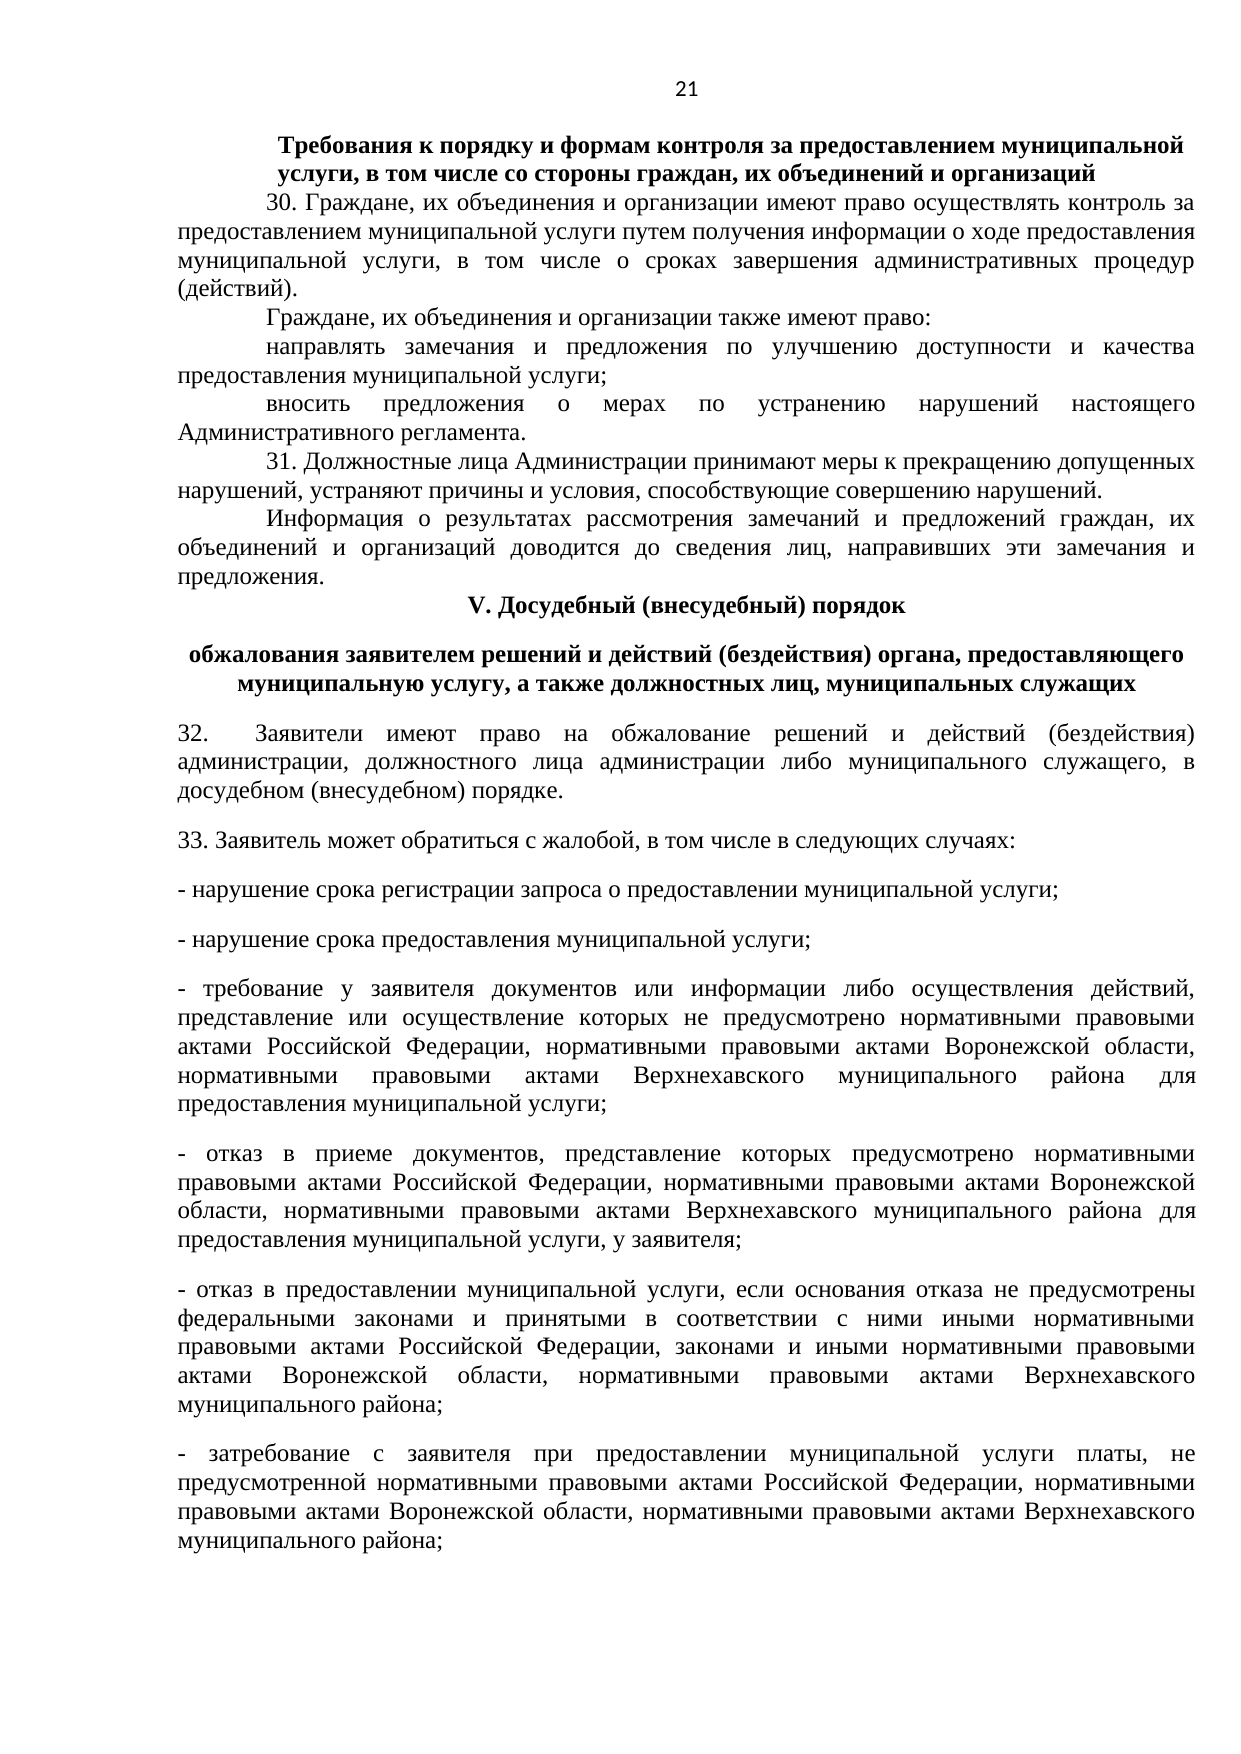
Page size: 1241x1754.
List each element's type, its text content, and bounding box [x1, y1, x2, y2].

text Информация о результатах рассмотрения замечаний и предложений граждан, их объединений и организаций доводится до сведения лиц, направивших эти замечания и предложения. [177, 503, 1196, 590]
text - требование у заявителя документов или информации либо осуществления действий, представление или осуществление которых не предусмотрено нормативными правовыми актами Российской Федерации, нормативными правовыми актами Воронежской области, нормативными правовыми актами Верхнехавского муниципального района для предоставления муниципальной услуги; [177, 973, 1196, 1117]
text 30. Граждане, их объединения и организации имеют право осуществлять контроль за предоставлением муниципальной услуги путем получения информации о ходе предоставления муниципальной услуги, в том числе о сроках завершения административных процедур (действий). [177, 187, 1196, 302]
text вносить предложения о мерах по устранению нарушений настоящего Административного регламента. [177, 388, 1196, 446]
text 33. Заявитель может обратиться с жалобой, в том числе в следующих случаях: [177, 825, 1196, 853]
text - нарушение срока регистрации запроса о предоставлении муниципальной услуги; [177, 874, 1196, 903]
text - отказ в предоставлении муниципальной услуги, если основания отказа не предусмотрены федеральными законами и принятыми в соответствии с ними иными нормативными правовыми актами Российской Федерации, законами и иными нормативными правовыми актами Воронежской области, нормативными правовыми актами Верхнехавского муниципального района; [177, 1274, 1196, 1418]
text Граждане, их объединения и организации также имеют право: [177, 302, 1196, 331]
text направлять замечания и предложения по улучшению доступности и качества предоставления муниципальной услуги; [177, 331, 1196, 388]
text 32. Заявители имеют право на обжалование решений и действий (бездействия) администрации, должностного лица администрации либо муниципального служащего, в досудебном (внесудебном) порядке. [177, 718, 1196, 804]
text 31. Должностные лица Администрации принимают меры к прекращению допущенных нарушений, устраняют причины и условия, способствующие совершению нарушений. [177, 446, 1196, 503]
text Требования к порядку и формам контроля за предоставлением муниципальной услуги, в том числе со стороны граждан, их объединений и организаций [177, 130, 1196, 187]
text V. Досудебный (внесудебный) порядок [177, 590, 1196, 618]
text - отказ в приеме документов, представление которых предусмотрено нормативными правовыми актами Российской Федерации, нормативными правовыми актами Воронежской области, нормативными правовыми актами Верхнехавского муниципального района для предоставления муниципальной услуги, у заявителя; [177, 1138, 1196, 1253]
text - затребование с заявителя при предоставлении муниципальной услуги платы, не предусмотренной нормативными правовыми актами Российской Федерации, нормативными правовыми актами Воронежской области, нормативными правовыми актами Верхнехавского муниципального района; [177, 1438, 1196, 1553]
text - нарушение срока предоставления муниципальной услуги; [177, 924, 1196, 953]
text обжалования заявителем решений и действий (бездействия) органа, предоставляющего муниципальную услугу, а также должностных лиц, муниципальных служащих [177, 639, 1196, 697]
